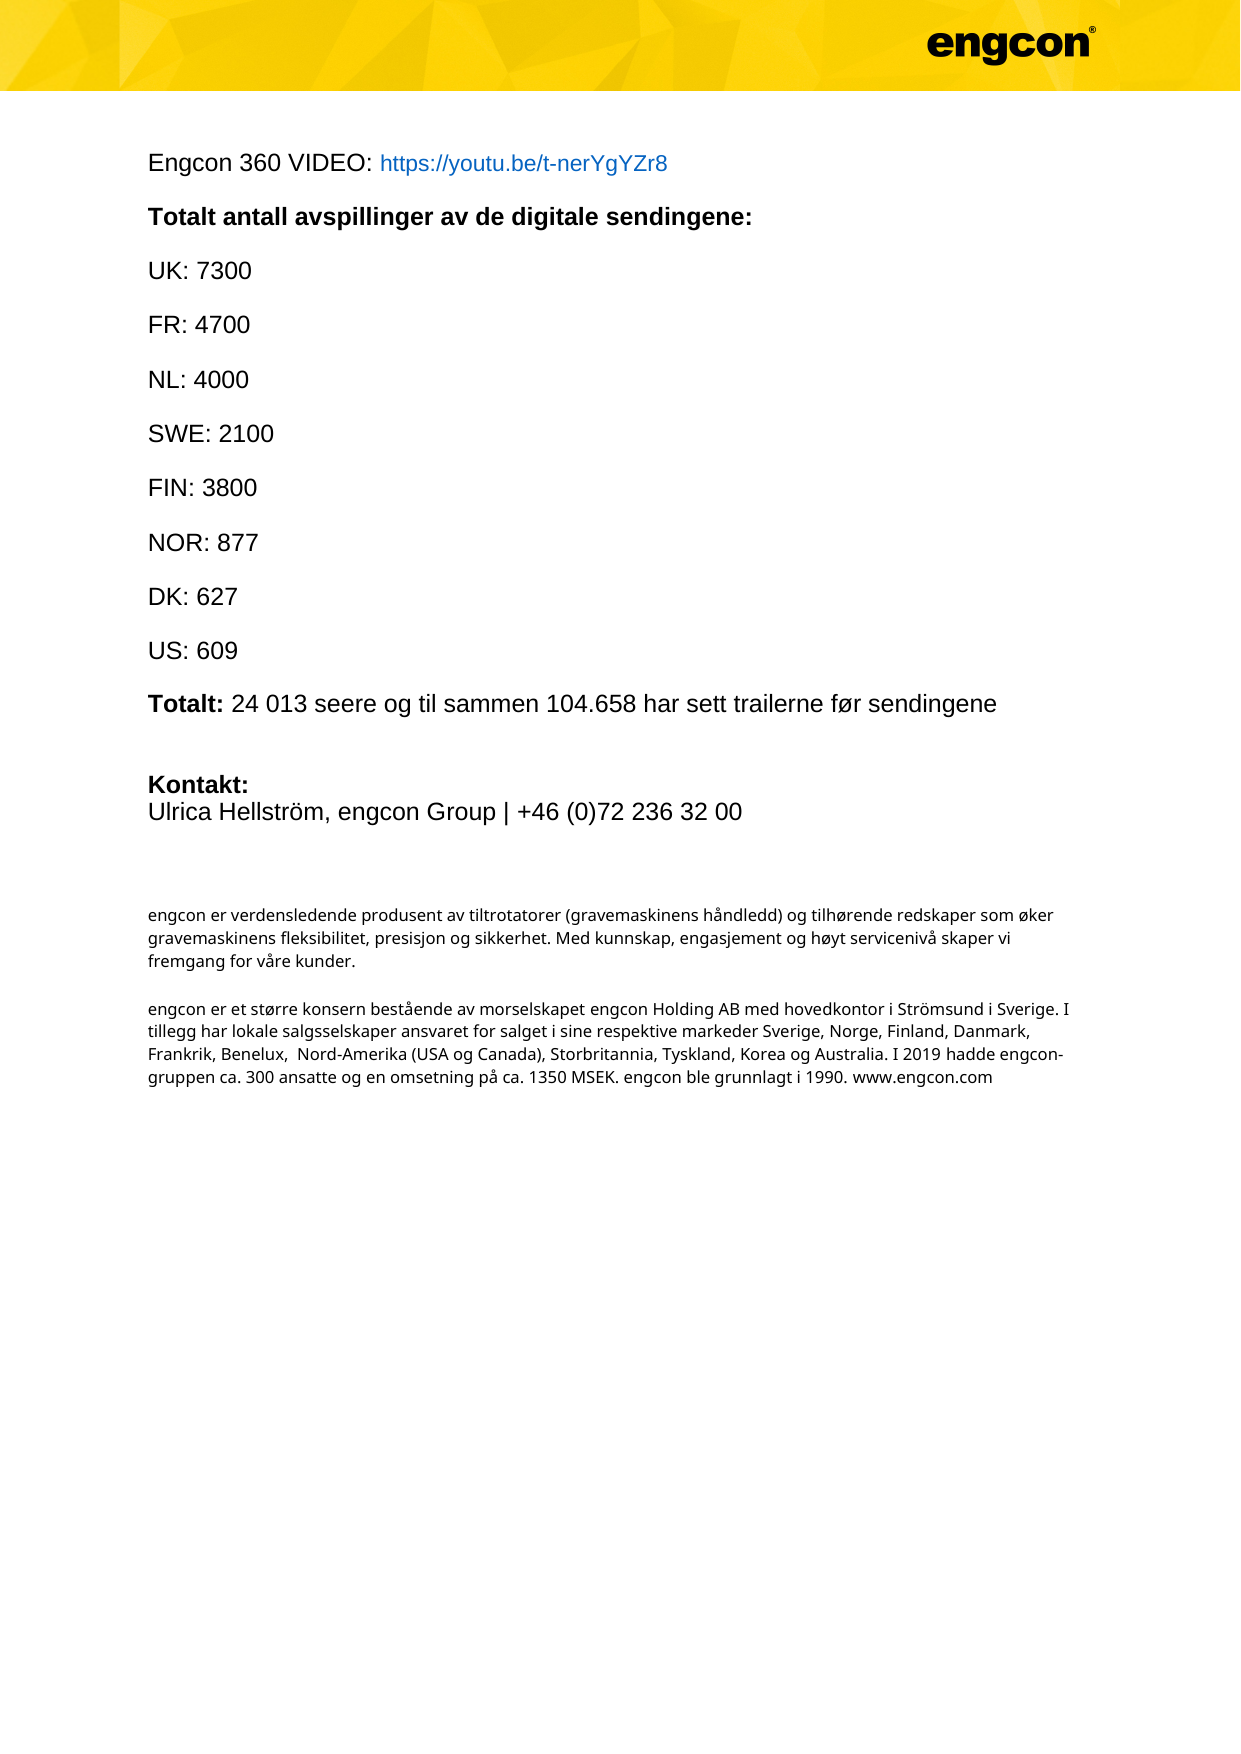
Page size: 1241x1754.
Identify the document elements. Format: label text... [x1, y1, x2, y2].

text Totalt: 24 013 seere og til sammen 104.658 har sett trailerne før sendingene Kontakt: Ulrica Hellström, engcon Group | +46 (0)72 236 32 00 [148, 690, 1093, 826]
text DK: 627 [148, 582, 1093, 611]
text UK: 7300 [148, 256, 1093, 285]
text FIN: 3800 [148, 473, 1093, 502]
text Totalt antall avspillinger av de digitale sendingene: [148, 202, 1093, 231]
text engcon er verdensledende produsent av tiltrotatorer (gravemaskinens håndledd) og tilhørende redskaper som øker gravemaskinens fleksibilitet, presisjon og sikkerhet. Med kunnskap, engasjement og høyt servicenivå skaper vi fremgang for våre kunder. [148, 904, 1093, 972]
text NL: 4000 [148, 365, 1093, 393]
text FR: 4700 [148, 311, 1093, 339]
text NOR: 877 [148, 528, 1093, 556]
text Engcon 360 VIDEO: https://youtu.be/t-nerYgYZr8 [148, 148, 1093, 176]
text US: 609 [148, 636, 1093, 665]
picture [0, 0, 1241, 91]
text engcon er et større konsern bestående av morselskapet engcon Holding AB med hovedkontor i Strömsund i Sverige. I tillegg har lokale salgsselskaper ansvaret for salget i sine respektive markeder Sverige, Norge, Finland, Danmark, Frankrik, Benelux, Nord-Amerika (USA og Canada), Storbritannia, Tyskland, Korea og Australia. I 2019 hadde engcon-gruppen ca. 300 ansatte og en omsetning på ca. 1350 MSEK. engcon ble grunnlagt i 1990. www.engcon.com [148, 997, 1093, 1088]
text SWE: 2100 [148, 419, 1093, 448]
